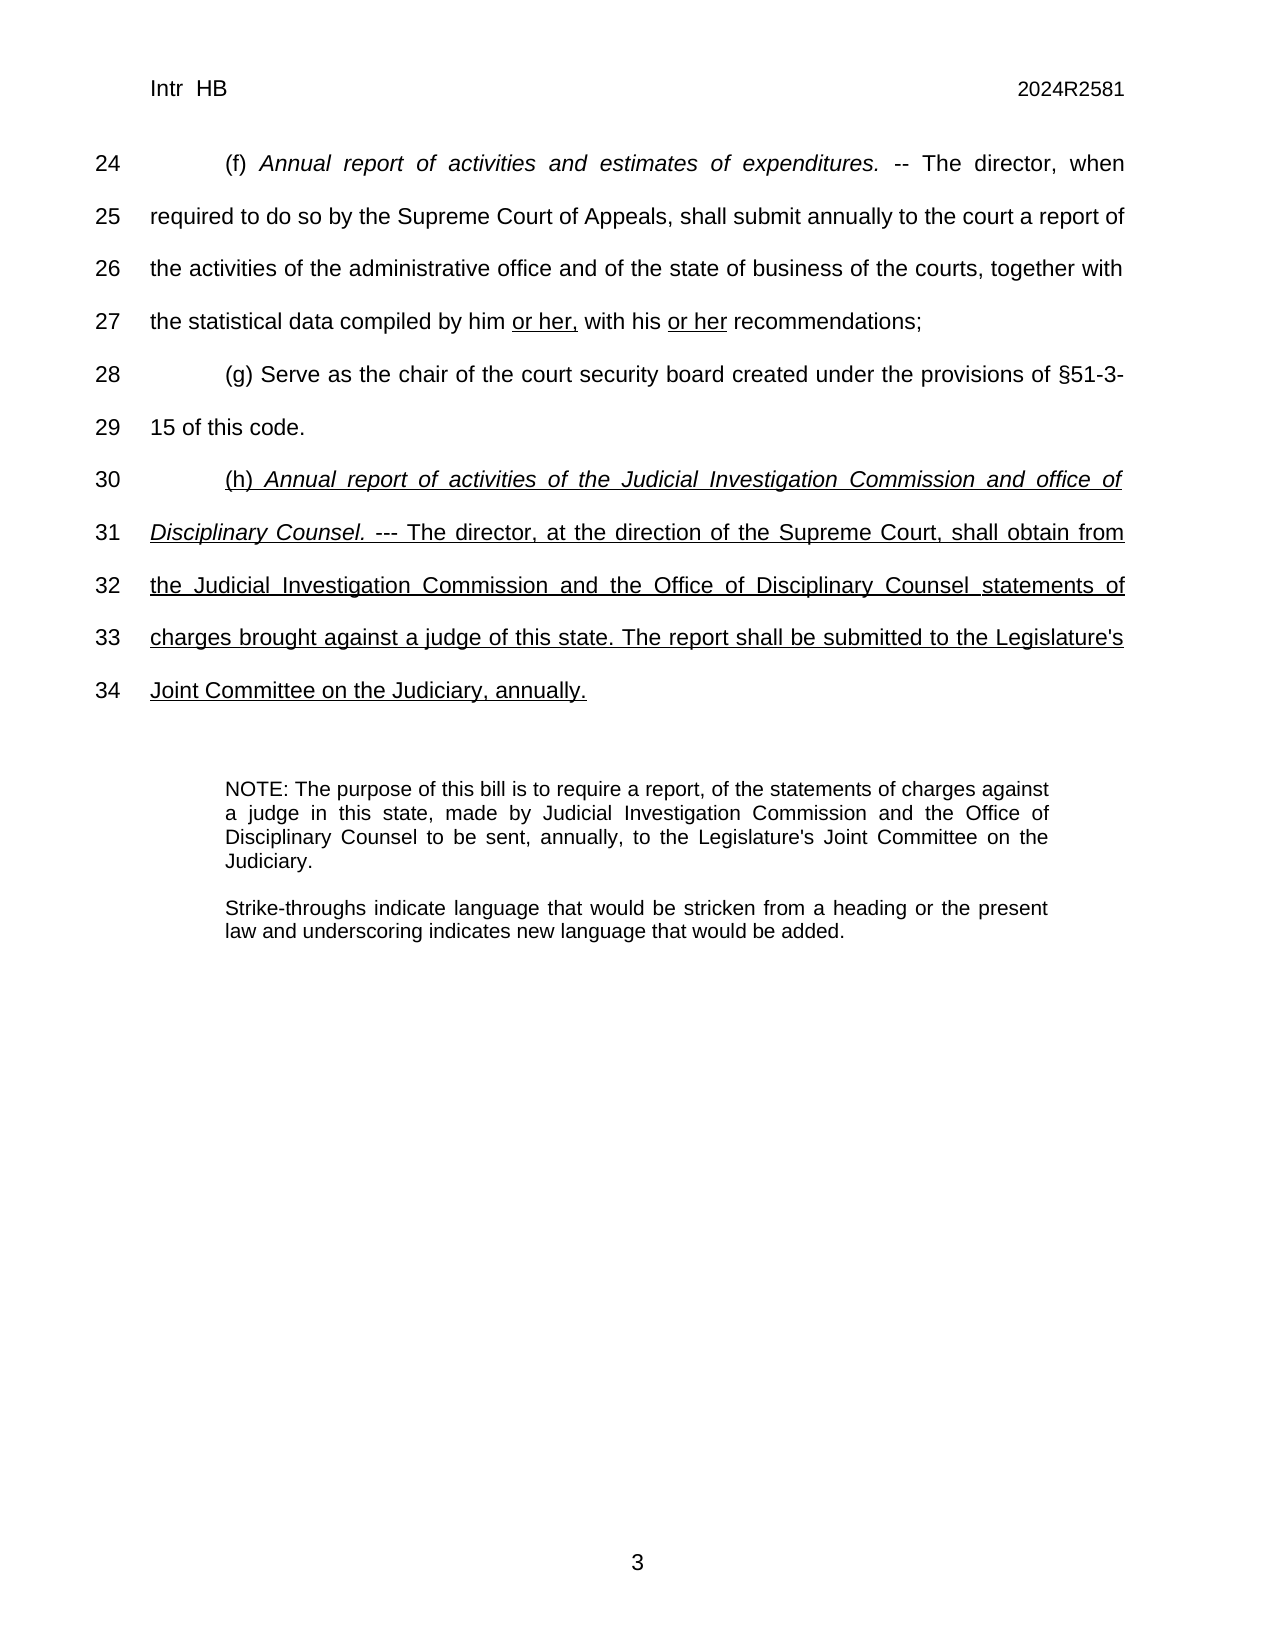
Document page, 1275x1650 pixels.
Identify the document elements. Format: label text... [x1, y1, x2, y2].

text (h) Annual report of activities of the Judicial Investigation Commission and office of Disciplinary Counsel. --- The director, at the direction of the Supreme Court, shall obtain from the Judicial Investigation Commission and the Office of Disciplinary Counsel statements of charges brought against a judge of this state. The report shall be submitted to the Legislature's Joint Committee on the Judiciary, annually. [150, 466, 1125, 542]
text (g) Serve as the chair of the court security board created under the provisions of §51-3-15 of this code. [150, 361, 1125, 440]
text Strike-throughs indicate language that would be stricken from a heading or the present law and underscoring indicates new language that would be added. [225, 895, 1050, 943]
text NOTE: The purpose of this bill is to require a report, of the statements of charges against a judge in this state, made by Judicial Investigation Commission and the Office of Disciplinary Counsel to be sent, annually, to the Legislature's Joint Committee on the Judiciary. [225, 777, 1050, 872]
text (h) Annual report of activities of the Judicial Investigation Commission and office of Disciplinary Counsel. --- The director, at the direction of the Supreme Court, shall obtain from the Judicial Investigation Commission and the Office of Disciplinary Counsel statements of charges brought against a judge of this state. The report shall be submitted to the Legislature's Joint Committee on the Judiciary, annually. [150, 595, 1125, 703]
text (h) Annual report of activities of the Judicial Investigation Commission and office of Disciplinary Counsel. --- The director, at the direction of the Supreme Court, shall obtain from the Judicial Investigation Commission and the Office of Disciplinary Counsel statements of charges brought against a judge of this state. The report shall be submitted to the Legislature's Joint Committee on the Judiciary, annually. [150, 543, 1125, 594]
text (f) Annual report of activities and estimates of expenditures. -- The director, when required to do so by the Supreme Court of Appeals, shall submit annually to the court a report of the activities of the administrative office and of the state of business of the courts, together with the statistical data compiled by him or her, with his or her recommendations; [150, 150, 1125, 334]
